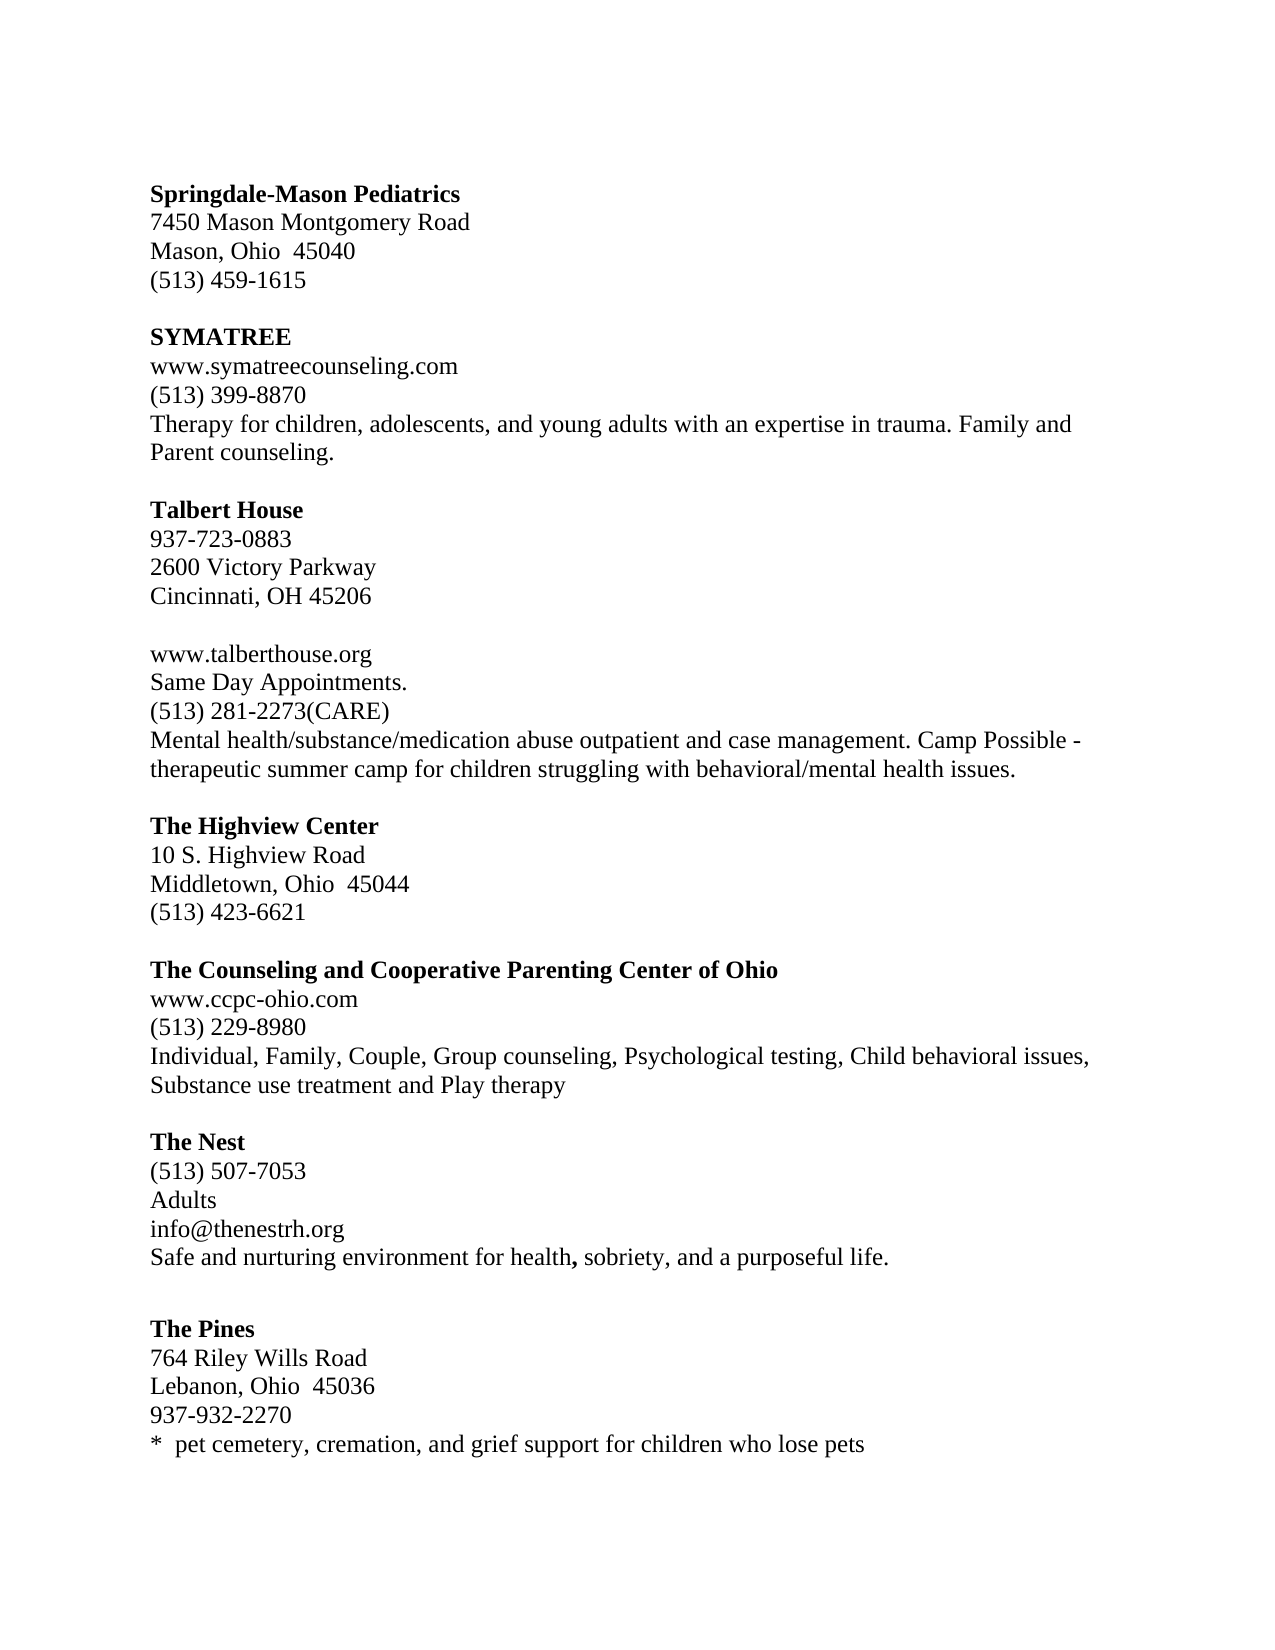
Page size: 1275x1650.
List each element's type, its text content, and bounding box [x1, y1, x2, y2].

text www.talberthouse.org [150, 639, 1125, 667]
text Springdale-Mason Pediatrics [150, 179, 1125, 207]
text Lebanon, Ohio 45036 [150, 1371, 1125, 1400]
text Therapy for children, adolescents, and young adults with an expertise in trauma. Family and Parent counseling. [150, 409, 1125, 466]
text Same Day Appointments. [150, 667, 1125, 696]
text (513) 423-6621 [150, 897, 1125, 926]
text Middletown, Ohio 45044 [150, 869, 1125, 897]
text The Highview Center [150, 811, 1125, 840]
text The Counseling and Cooperative Parenting Center of Ohio [150, 955, 1125, 984]
text www.symatreecounseling.com [150, 351, 1125, 380]
text 2600 Victory Parkway [150, 552, 1125, 581]
text (513) 507-7053 [150, 1156, 1125, 1185]
text (513) 281-2273(CARE) [150, 696, 1125, 725]
text 10 S. Highview Road [150, 840, 1125, 869]
text Mental health/substance/medication abuse outpatient and case management. Camp Possible - therapeutic summer camp for children struggling with behavioral/mental health issues. [150, 725, 1125, 782]
text (513) 459-1615 [150, 265, 1125, 294]
text SYMATREE [150, 322, 1125, 351]
text Cincinnati, OH 45206 [150, 581, 1125, 610]
text Mason, Ohio 45040 [150, 236, 1125, 265]
text Safe and nurturing environment for health, sobriety, and a purposeful life. [150, 1242, 1125, 1271]
text (513) 399-8870 [150, 380, 1125, 409]
text * pet cemetery, cremation, and grief support for children who lose pets [150, 1429, 1125, 1458]
text www.ccpc-ohio.com [150, 984, 1125, 1012]
text 7450 Mason Montgomery Road [150, 207, 1125, 236]
text info@thenestrh.org [150, 1214, 1125, 1242]
text 937-723-0883 [150, 524, 1125, 552]
text Talbert House [150, 495, 1125, 524]
text 764 Riley Wills Road [150, 1343, 1125, 1371]
text 937-932-2270 [150, 1400, 1125, 1429]
text The Pines [150, 1314, 1125, 1343]
text (513) 229-8980 [150, 1012, 1125, 1041]
text The Nest [150, 1127, 1125, 1156]
text Adults [150, 1185, 1125, 1214]
text Individual, Family, Couple, Group counseling, Psychological testing, Child behavioral issues, Substance use treatment and Play therapy [150, 1041, 1125, 1099]
